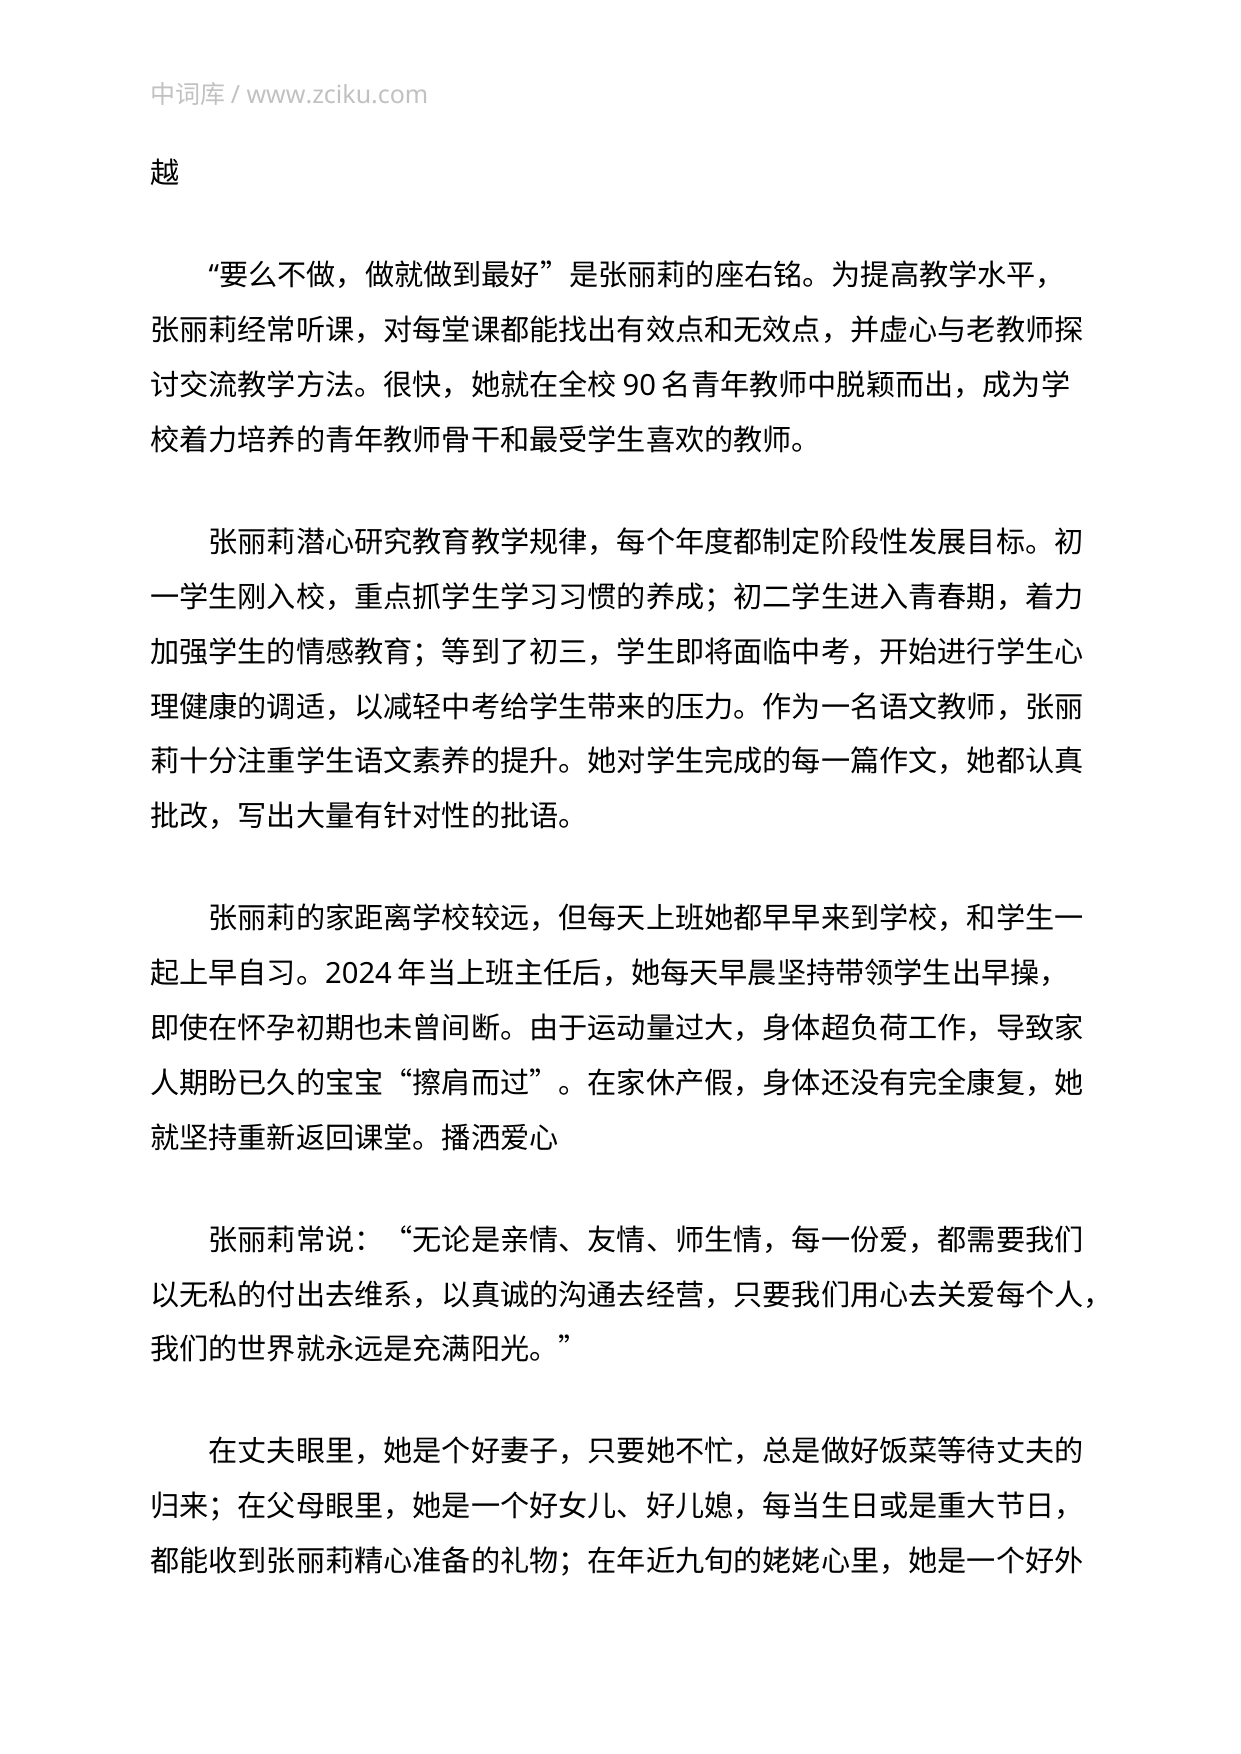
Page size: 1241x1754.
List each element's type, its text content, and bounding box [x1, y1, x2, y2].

text “要么不做，做就做到最好”是张丽莉的座右铭。为提高教学水平，张丽莉经常听课，对每堂课都能找出有效点和无效点，并虚心与老教师探讨交流教学方法。很快，她就在全校90名青年教师中脱颖而出，成为学校着力培养的青年教师骨干和最受学生喜欢的教师。 [150, 252, 1090, 459]
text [150, 150, 1090, 192]
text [150, 1428, 1090, 1580]
text 张丽莉的家距离学校较远，但每天上班她都早早来到学校，和学生一起上早自习。2024年当上班主任后，她每天早晨坚持带领学生出早操，即使在怀孕初期也未曾间断。由于运动量过大，身体超负荷工作，导致家人期盼已久的宝宝“擦肩而过”。在家休产假，身体还没有完全康复，她就坚持重新返回课堂。播洒爱心 [150, 895, 1090, 1157]
text 张丽莉常说：“无论是亲情、友情、师生情，每一份爱，都需要我们以无私的付出去维系，以真诚的沟通去经营，只要我们用心去关爱每个人，我们的世界就永远是充满阳光。” [150, 1216, 1090, 1368]
text 张丽莉潜心研究教育教学规律，每个年度都制定阶段性发展目标。初一学生刚入校，重点抓学生学习习惯的养成；初二学生进入青春期，着力加强学生的情感教育；等到了初三，学生即将面临中考，开始进行学生心理健康的调适，以减轻中考给学生带来的压力。作为一名语文教师，张丽莉十分注重学生语文素养的提升。她对学生完成的每一篇作文，她都认真批改，写出大量有针对性的批语。 [150, 518, 1090, 835]
